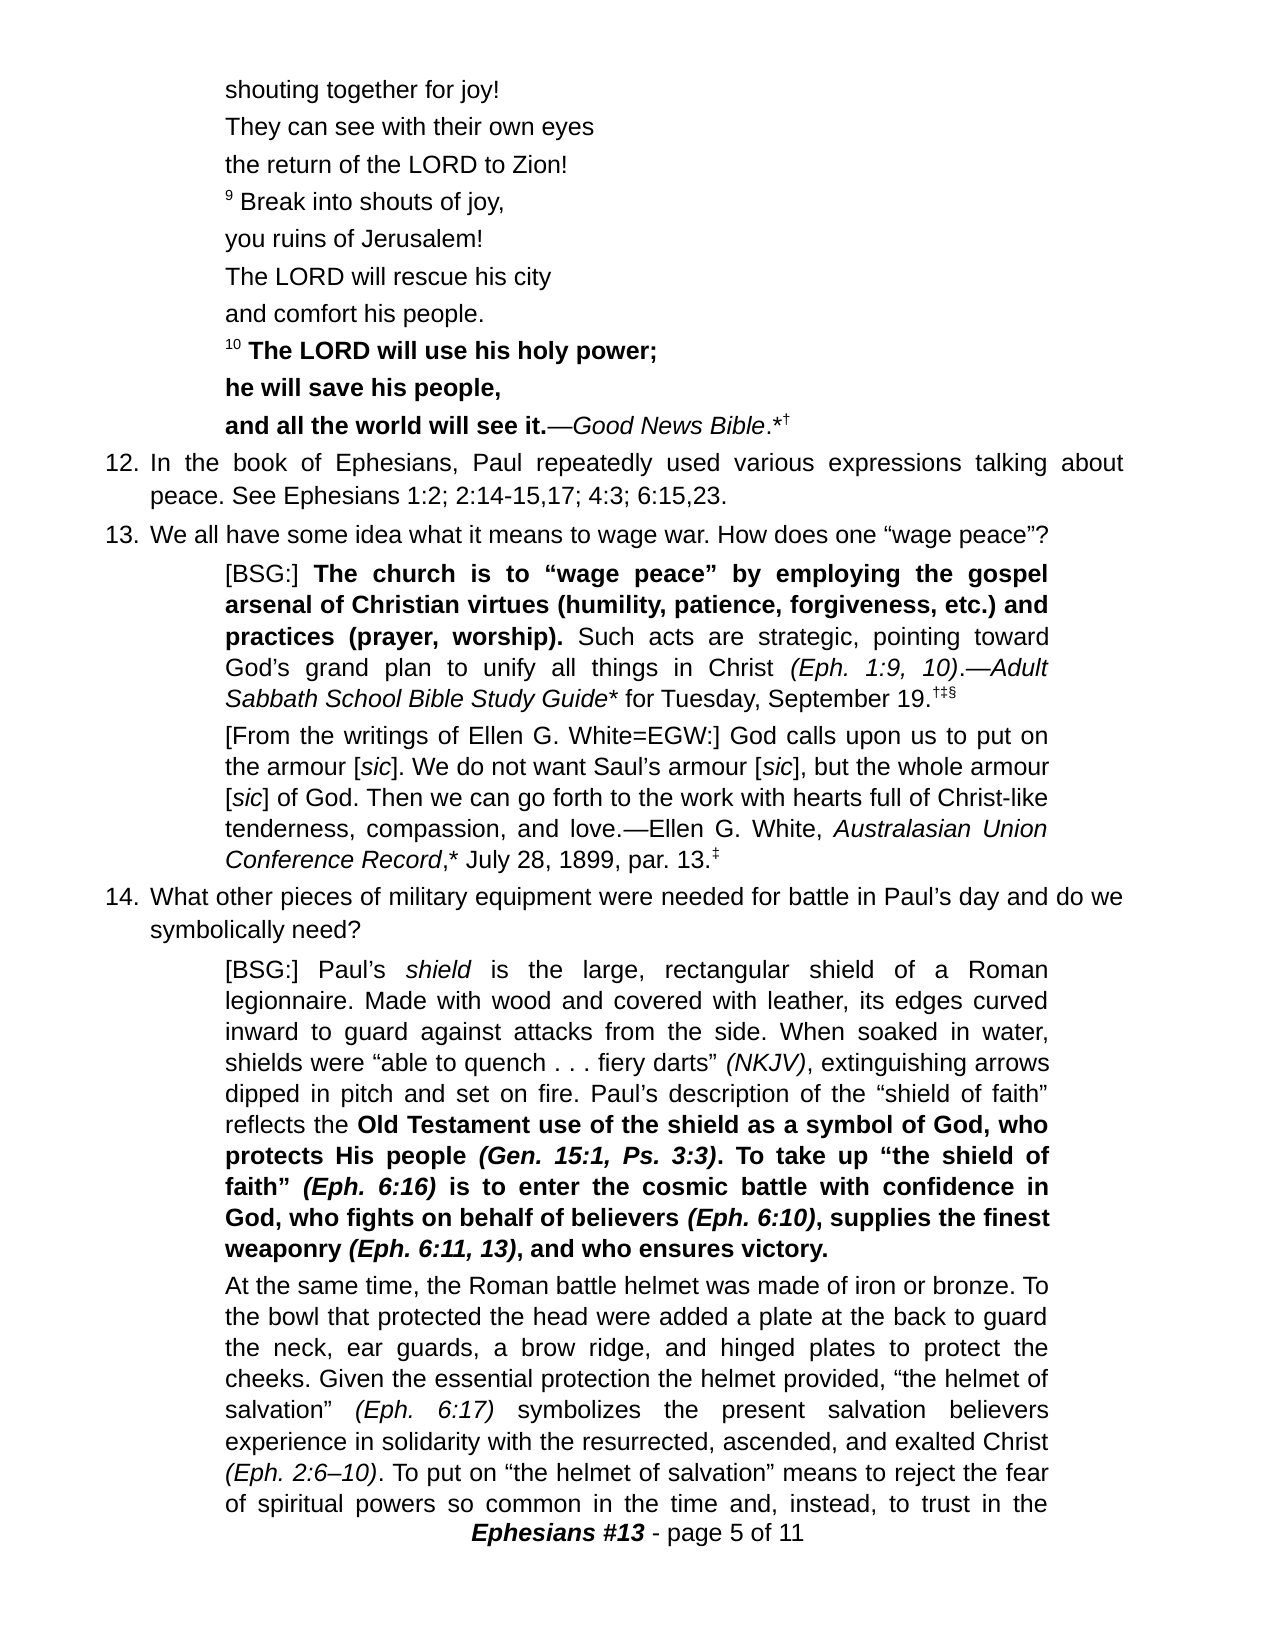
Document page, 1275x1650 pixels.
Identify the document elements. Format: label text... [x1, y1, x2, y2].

list and all the world will see it.—Good News Bible.*† [225, 411, 1050, 439]
list We all have some idea what it means to wage war. How does one “wage peace”? [105, 520, 1125, 549]
list What other pieces of military equipment were needed for battle in Paul’s day and do we symbolically need? [105, 882, 1125, 944]
list and comfort his people. [225, 299, 1050, 327]
list 10 The LORD will use his holy power; [225, 336, 1050, 365]
list The LORD will rescue his city [225, 261, 1050, 290]
list he will save his people, [225, 373, 1050, 402]
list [225, 1271, 1050, 1517]
list [From the writings of Ellen G. White=EGW:] God calls upon us to put on the armour [sic]. We do not want Saul’s armour [sic], but the whole armour [sic] of God. Then we can go forth to the work with hearts full of Christ-like tenderness, compassion, and love.—Ellen G. White, Australasian Union Conference Record,* July 28, 1899, par. 13.‡ [225, 721, 1050, 874]
list [BSG:] The church is to “wage peace” by employing the gospel arsenal of Christian virtues (humility, patience, forgiveness, etc.) and practices (prayer, worship). Such acts are strategic, pointing toward God’s grand plan to unify all things in Christ (Eph. 1:9, 10).―Adult Sabbath School Bible Study Guide* for Tuesday, September 19.†‡§ [225, 559, 1050, 712]
list In the book of Ephesians, Paul repeatedly used various expressions talking about peace. See Ephesians 1:2; 2:14-15,17; 4:3; 6:15,23. [105, 448, 1125, 510]
list They can see with their own eyes [225, 112, 1050, 141]
list [BSG:] Paul’s shield is the large, rectangular shield of a Roman legionnaire. Made with wood and covered with leather, its edges curved inward to guard against attacks from the side. When soaked in water, shields were “able to quench . . . fiery darts” (NKJV), extinguishing arrows dipped in pitch and set on fire. Paul’s description of the “shield of faith” reflects the Old Testament use of the shield as a symbol of God, who protects His people (Gen. 15:1, Ps. 3:3). To take up “the shield of faith” (Eph. 6:16) is to enter the cosmic battle with confidence in God, who fights on behalf of believers (Eph. 6:10), supplies the finest weaponry (Eph. 6:11, 13), and who ensures victory. [225, 955, 1050, 1263]
list shouting together for joy! [225, 75, 1050, 104]
list 9 Break into shouts of joy, [225, 187, 1050, 216]
list you ruins of Jerusalem! [225, 224, 1050, 253]
list the return of the LORD to Zion! [225, 149, 1050, 178]
